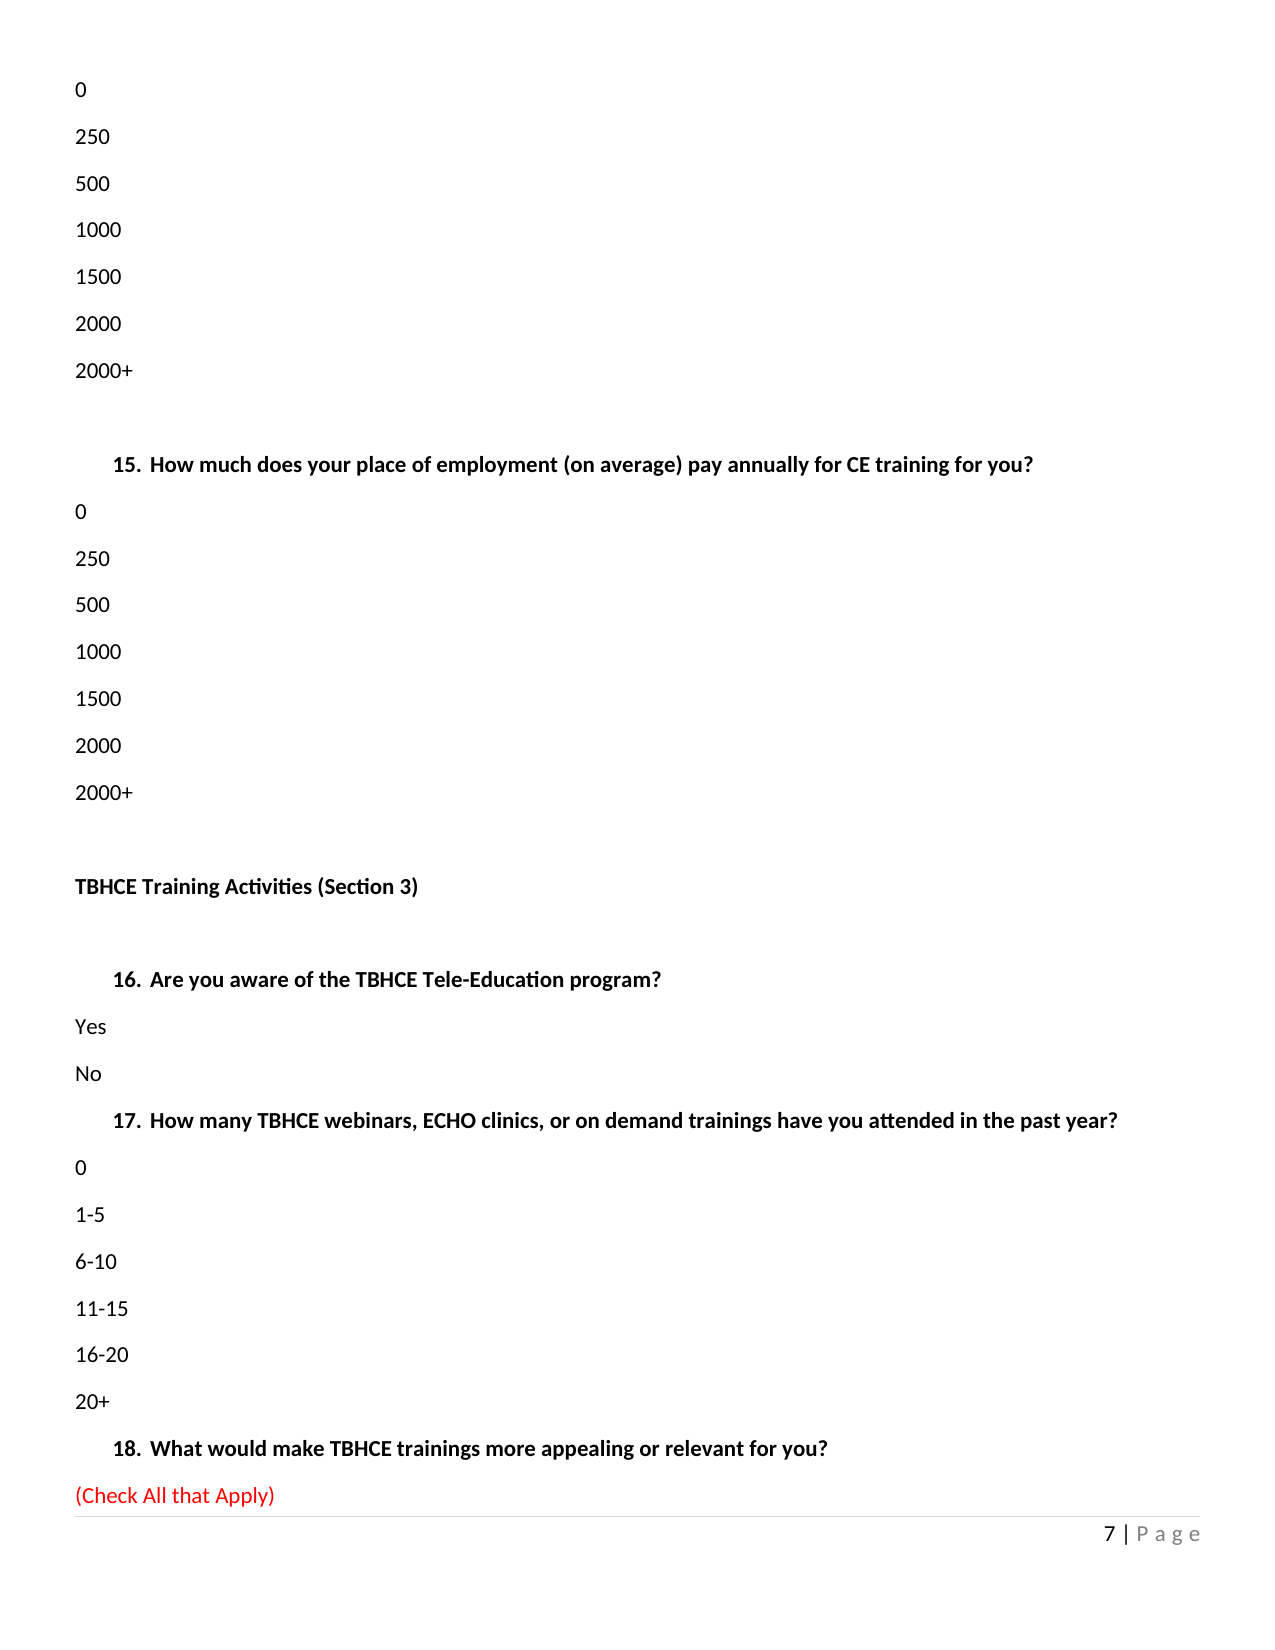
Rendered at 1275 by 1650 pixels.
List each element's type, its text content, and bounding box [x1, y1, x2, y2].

text 1000 [75, 637, 1200, 666]
text 1500 [75, 262, 1200, 291]
text 250 [75, 122, 1200, 150]
text 2000 [75, 309, 1200, 337]
text 1500 [75, 684, 1200, 712]
list What would make TBHCE trainings more appealing or relevant for you? [112, 1434, 1200, 1462]
text 6-10 [75, 1247, 1200, 1275]
text 0 [75, 75, 1200, 103]
text 11-15 [75, 1294, 1200, 1322]
text 2000+ [75, 778, 1200, 806]
text 1000 [75, 216, 1200, 244]
list Are you aware of the TBHCE Tele-Education program? [112, 966, 1200, 994]
text 16-20 [75, 1341, 1200, 1369]
text No [75, 1059, 1200, 1087]
text TBHCE Training Activities (Section 3) [75, 872, 1200, 900]
text 0 [75, 1153, 1200, 1181]
text 500 [75, 169, 1200, 197]
text Yes [75, 1012, 1200, 1041]
text (Check All that Apply) [75, 1481, 1200, 1509]
text 2000 [75, 731, 1200, 759]
text 2000+ [75, 356, 1200, 384]
text 20+ [75, 1387, 1200, 1416]
text 0 [75, 497, 1200, 525]
text 250 [75, 544, 1200, 572]
text 1-5 [75, 1200, 1200, 1228]
list How much does your place of employment (on average) pay annually for CE training for you? [112, 450, 1200, 478]
text 500 [75, 591, 1200, 619]
list How many TBHCE webinars, ECHO clinics, or on demand trainings have you attended in the past year? [112, 1106, 1200, 1134]
